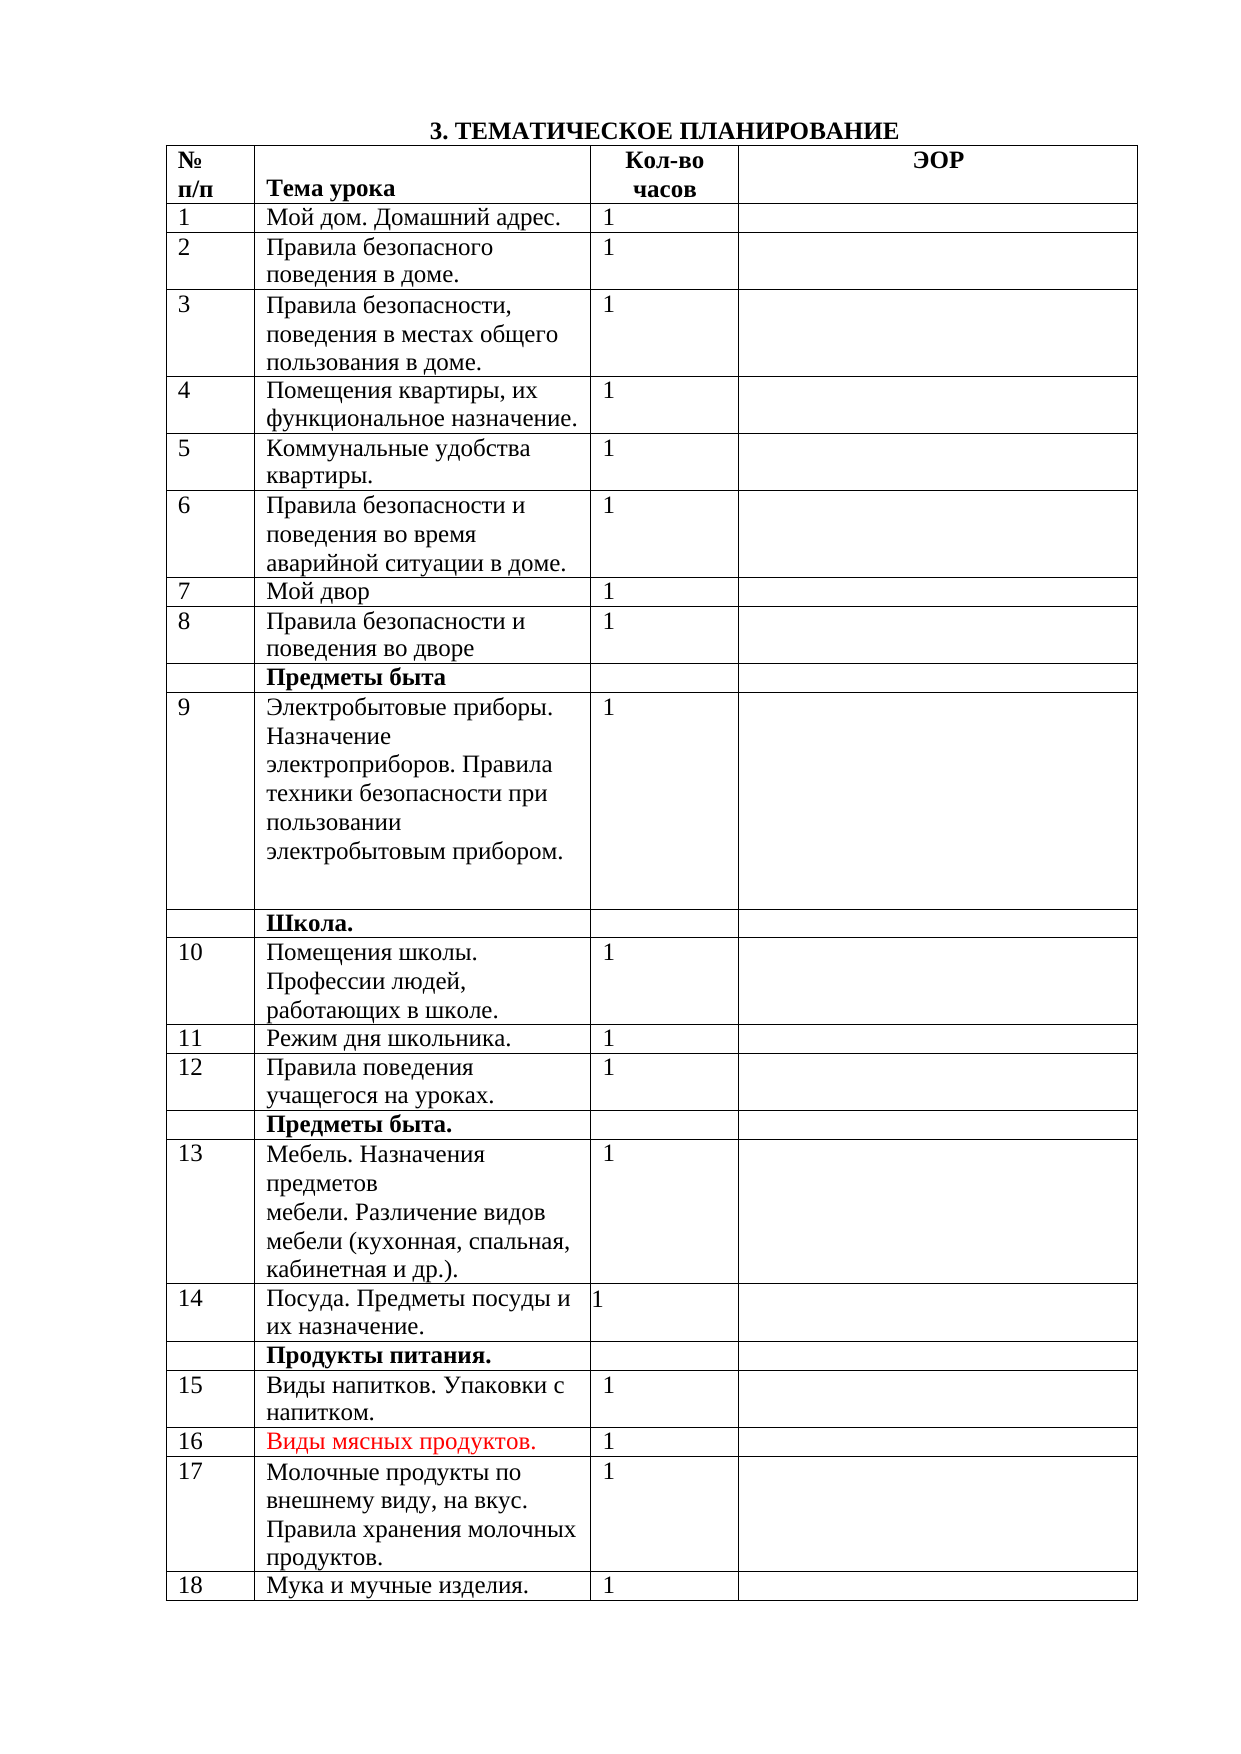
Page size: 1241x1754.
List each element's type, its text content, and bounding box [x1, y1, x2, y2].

table_cell [167, 910, 254, 937]
table_cell 1 [591, 1025, 738, 1052]
table_cell 11 [167, 1025, 254, 1052]
table_cell [739, 233, 1137, 289]
table_cell 3 [167, 290, 254, 376]
table_cell [739, 1140, 1137, 1283]
table_cell Электробытовые приборы. Назначение электроприборов. Правила техники безопасности при пользовании электробытовым прибором. [255, 693, 590, 909]
table_cell [739, 1572, 1137, 1599]
table_cell [591, 1111, 738, 1138]
table_cell Помещения квартиры, их функциональное назначение. [255, 377, 590, 433]
table_cell 1 [591, 578, 738, 606]
table_cell [739, 434, 1137, 490]
table_cell [591, 1342, 738, 1370]
table_cell Правила поведения учащегося на уроках. [255, 1054, 590, 1110]
table_cell [739, 1428, 1137, 1456]
table_cell 7 [167, 578, 254, 606]
table_cell 1 [591, 607, 738, 663]
table_cell 1 [591, 377, 738, 433]
table_cell [739, 1342, 1137, 1370]
table_cell Правила безопасности, поведения в местах общего пользования в доме. [255, 290, 590, 376]
table_cell Правила безопасности и поведения во время аварийной ситуации в доме. [255, 491, 590, 577]
table_cell Помещения школы. Профессии людей, работающих в школе. [255, 938, 590, 1024]
table_cell Посуда. Предметы посуды и их назначение. [255, 1284, 590, 1341]
table_header Кол-во часов [591, 146, 738, 203]
table_cell [739, 1284, 1137, 1341]
table_cell Предметы быта [255, 664, 590, 692]
table_cell 13 [167, 1140, 254, 1283]
table_cell Виды напитков. Упаковки с напитком. [255, 1371, 590, 1427]
table_cell [739, 1054, 1137, 1110]
table_cell [739, 204, 1137, 232]
table_cell Мука и мучные изделия. [255, 1572, 590, 1599]
table_cell [739, 910, 1137, 937]
table_cell 1 [591, 1457, 738, 1571]
table_cell [739, 377, 1137, 433]
table_cell 1 [591, 434, 738, 490]
table_cell 1 [591, 693, 738, 909]
table_cell Правила безопасного поведения в доме. [255, 233, 590, 289]
table_cell 1 [591, 1572, 738, 1599]
table_cell 1 [591, 1371, 738, 1427]
table_cell 18 [167, 1572, 254, 1599]
table_cell 2 [167, 233, 254, 289]
table_header Тема урока [255, 146, 590, 203]
table_cell Молочные продукты по внешнему виду, на вкус. Правила хранения молочных продуктов. [255, 1457, 590, 1571]
table_cell Правила безопасности и поведения во дворе [255, 607, 590, 663]
table_cell Продукты питания. [255, 1342, 590, 1370]
table_cell 1 [591, 204, 738, 232]
table_cell [167, 1111, 254, 1138]
table_cell Коммунальные удобства квартиры. [255, 434, 590, 490]
table_cell [739, 578, 1137, 606]
table_cell 14 [167, 1284, 254, 1341]
table_cell 1 [591, 1054, 738, 1110]
table_cell [739, 607, 1137, 663]
table_cell [739, 664, 1137, 692]
table_cell Предметы быта. [255, 1111, 590, 1138]
table_header ЭОР [739, 146, 1137, 203]
table_cell 8 [167, 607, 254, 663]
table_header № п/п [167, 146, 254, 203]
table_cell 1 [167, 204, 254, 232]
table_cell 5 [167, 434, 254, 490]
table_cell 4 [167, 377, 254, 433]
table_cell 1 [591, 290, 738, 376]
table_cell 9 [167, 693, 254, 909]
table_cell [167, 1342, 254, 1370]
table_cell Мой двор [255, 578, 590, 606]
table_cell [739, 1371, 1137, 1427]
table_cell 1 [591, 1284, 738, 1341]
table_cell 1 [591, 491, 738, 577]
table_cell [739, 491, 1137, 577]
table_cell Виды мясных продуктов. [255, 1428, 590, 1456]
table_cell 10 [167, 938, 254, 1024]
subtitle ТЕМАТИЧЕСКОЕ ПЛАНИРОВАНИЕ [429, 116, 1226, 144]
table_cell [591, 910, 738, 937]
table_cell 16 [167, 1428, 254, 1456]
table_cell Мой дом. Домашний адрес. [255, 204, 590, 232]
table_cell 17 [167, 1457, 254, 1571]
table_cell [739, 938, 1137, 1024]
table_cell [739, 1025, 1137, 1052]
table_cell 12 [167, 1054, 254, 1110]
table_cell Школа. [255, 910, 590, 937]
table_cell [739, 1457, 1137, 1571]
table_cell [739, 693, 1137, 909]
table_cell [739, 290, 1137, 376]
table_cell 1 [591, 938, 738, 1024]
table_cell [591, 664, 738, 692]
table_cell Режим дня школьника. [255, 1025, 590, 1052]
table_cell 1 [591, 233, 738, 289]
table_cell 15 [167, 1371, 254, 1427]
table_cell 1 [591, 1428, 738, 1456]
table_cell [167, 664, 254, 692]
table_cell 6 [167, 491, 254, 577]
table_cell 1 [591, 1140, 738, 1283]
table_cell [739, 1111, 1137, 1138]
table_cell Мебель. Назначения предметов мебели. Различение видов мебели (кухонная, спальная, кабинетная и др.). [255, 1140, 590, 1283]
